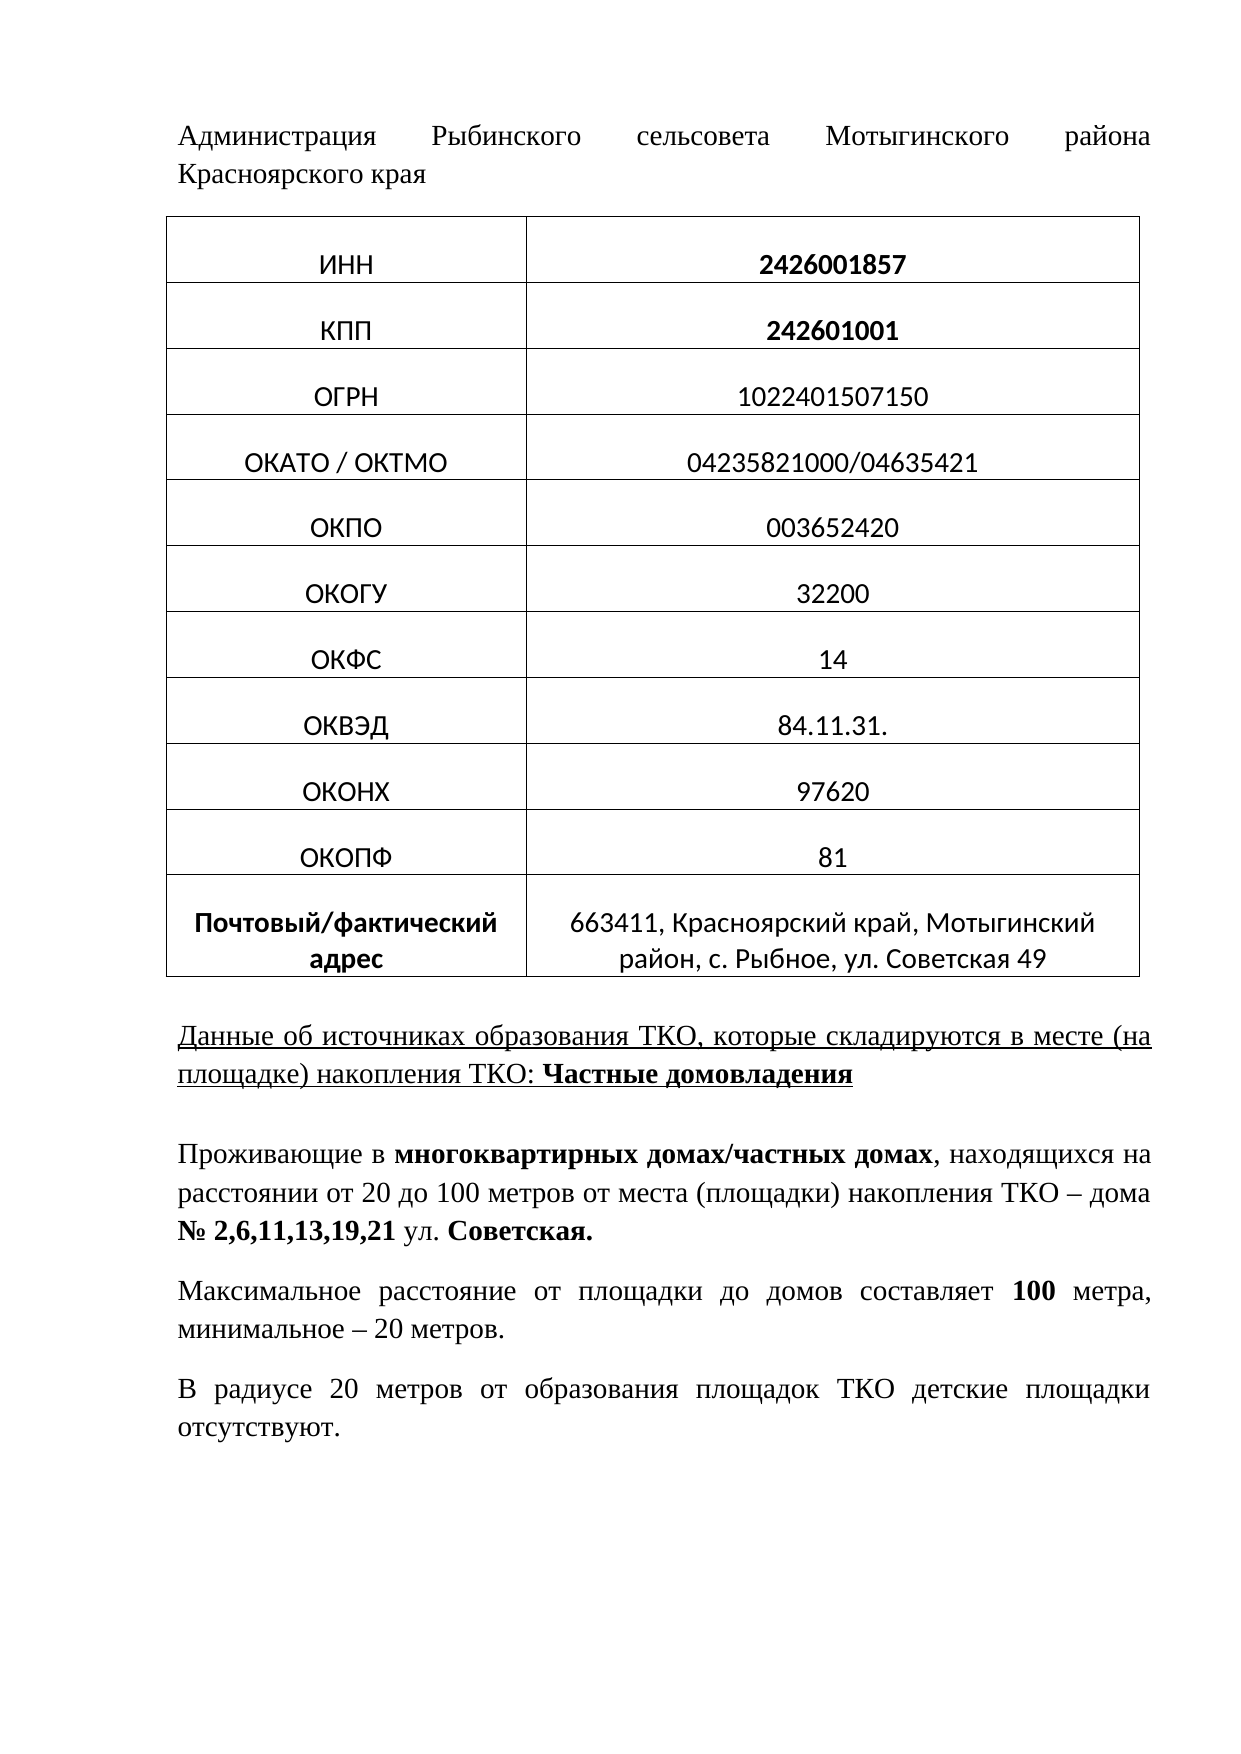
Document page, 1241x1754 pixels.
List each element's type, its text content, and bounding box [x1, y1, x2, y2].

text Максимальное расстояние от площадки до домов составляет 100 метра, минимальное – 20 метров. [177, 1273, 1152, 1345]
table_header 2426001857 [527, 217, 1139, 282]
table_cell ОГРН [167, 349, 526, 413]
table_cell 663411, Красноярский край, Мотыгинский район, с. Рыбное, ул. Советская 49 [527, 875, 1139, 976]
text Данные об источниках образования ТКО, которые складируются в месте (на площадке) накопления ТКО: Частные домовладения [177, 1018, 1152, 1047]
table_cell КПП [167, 283, 526, 348]
table_cell ОКОГУ [167, 546, 526, 611]
text Данные об источниках образования ТКО, которые складируются в месте (на площадке) накопления ТКО: Частные домовладения [177, 1049, 1152, 1090]
text В радиусе 20 метров от образования площадок ТКО детские площадки отсутствуют. [177, 1371, 1152, 1443]
table_cell 14 [527, 612, 1139, 677]
table_cell ОКАТО / ОКТМО [167, 415, 526, 479]
table_cell 32200 [527, 546, 1139, 611]
text Администрация Рыбинского сельсовета Мотыгинского района Красноярского края [177, 118, 1152, 190]
table_cell 81 [527, 810, 1139, 874]
text Проживающие в многоквартирных домах/частных домах, находящихся на расстоянии от 20 до 100 метров от места (площадки) накопления ТКО – дома № 2,6,11,13,19,21 ул. Советская. [177, 1136, 1152, 1247]
table_header ИНН [167, 217, 526, 282]
table_cell Почтовый/фактический адрес [167, 875, 526, 976]
table_cell 84.11.31. [527, 678, 1139, 743]
table_cell ОКПО [167, 480, 526, 545]
table_cell 04235821000/04635421 [527, 415, 1139, 479]
table_cell ОКФС [167, 612, 526, 677]
table_cell 242601001 [527, 283, 1139, 348]
table_cell ОКВЭД [167, 678, 526, 743]
table_cell 97620 [527, 744, 1139, 808]
table_cell ОКОНХ [167, 744, 526, 808]
table_cell ОКОПФ [167, 810, 526, 874]
table_cell 1022401507150 [527, 349, 1139, 413]
table_cell 003652420 [527, 480, 1139, 545]
